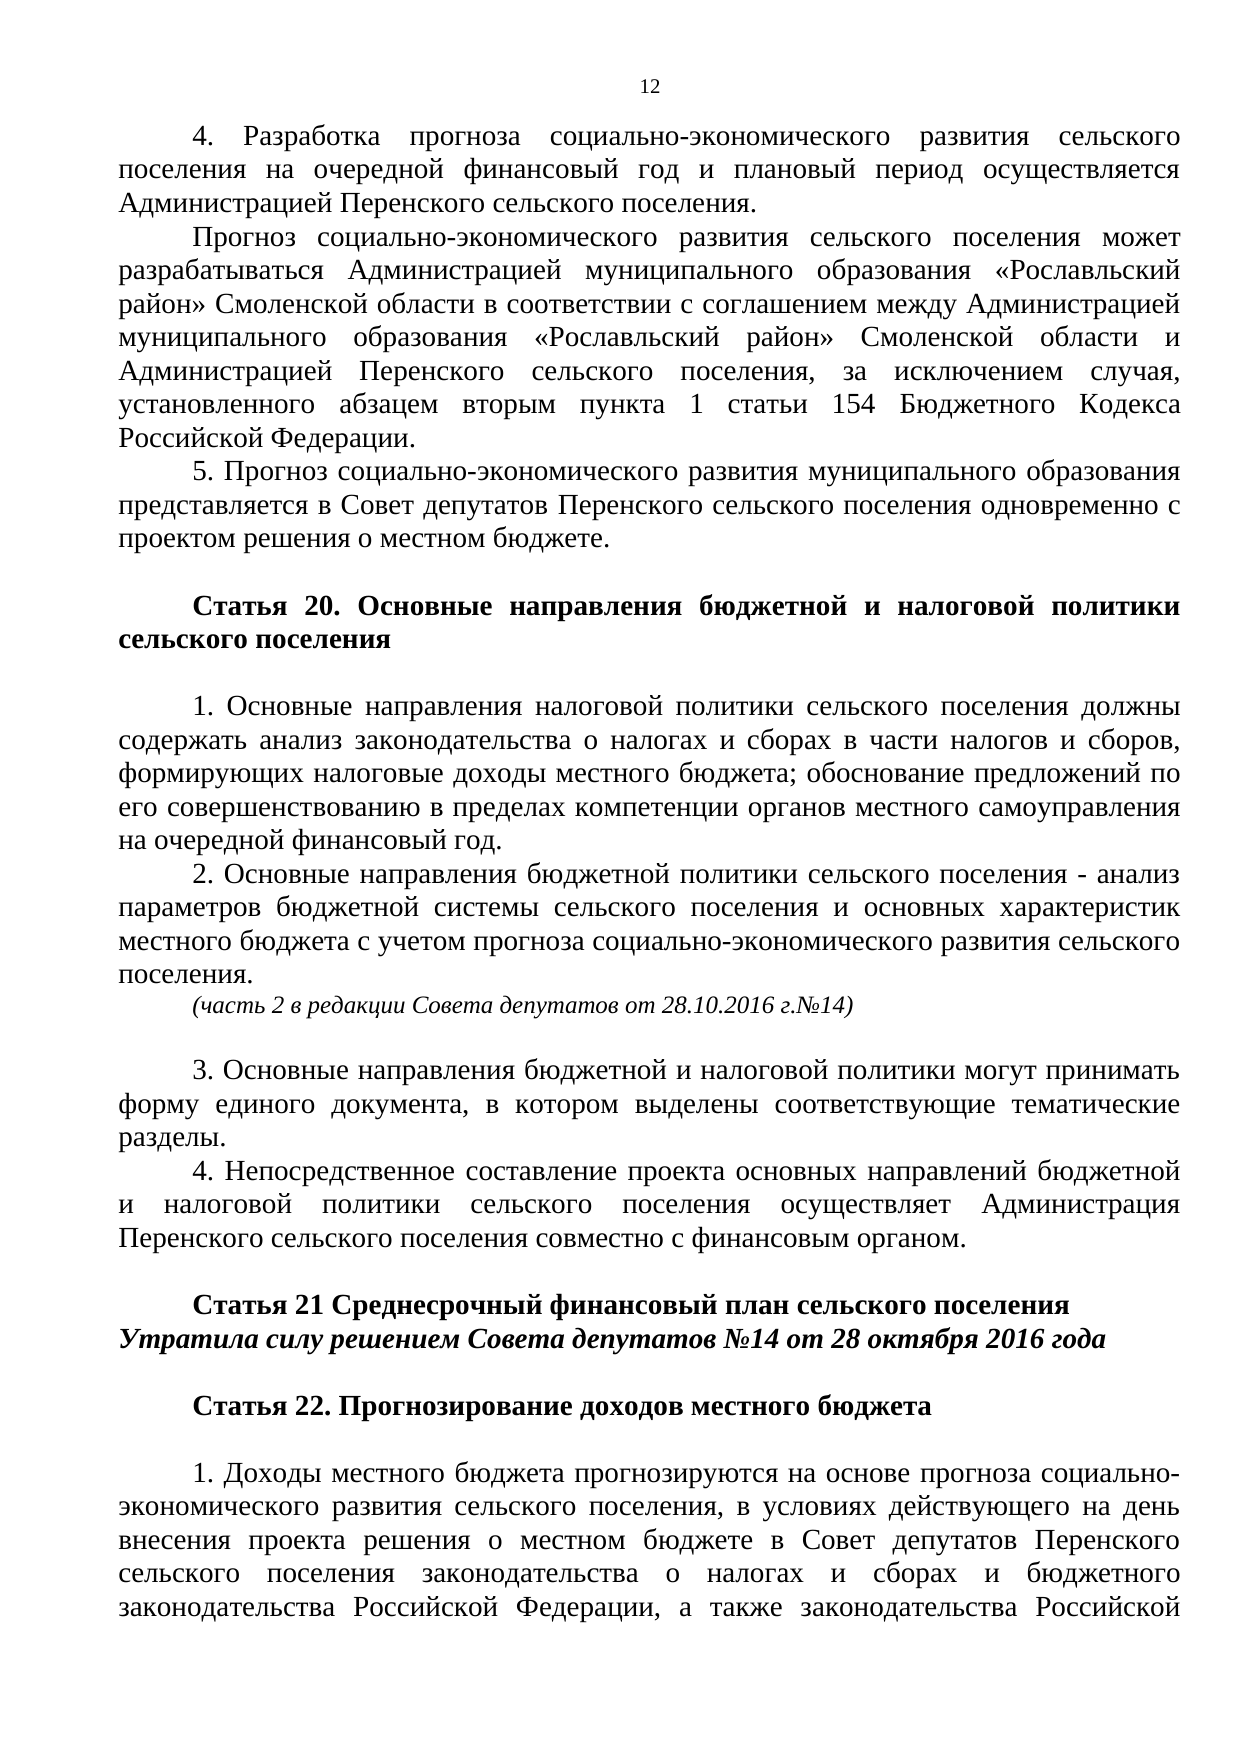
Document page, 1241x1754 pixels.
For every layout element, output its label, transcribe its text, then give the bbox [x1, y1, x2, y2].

text Статья 21 Среднесрочный финансовый план сельского поселения [118, 1287, 1181, 1321]
text Прогноз социально-экономического развития сельского поселения может разрабатываться Администрацией муниципального образования «Рославльский район» Смоленской области в соответствии с соглашением между Администрацией муниципального образования «Рославльский район» Смоленской области и Администрацией Перенского сельского поселения, за исключением случая, установленного абзацем вторым пункта 1 статьи 154 Бюджетного Кодекса Российской Федерации. [118, 219, 1181, 453]
text 4. Непосредственное составление проекта основных направлений бюджетной и налоговой политики сельского поселения осуществляет Администрация Перенского сельского поселения совместно с финансовым органом. [118, 1153, 1181, 1254]
text 4. Разработка прогноза социально-экономического развития сельского поселения на очередной финансовый год и плановый период осуществляется Администрацией Перенского сельского поселения. [118, 118, 1181, 219]
text 1. Основные направления налоговой политики сельского поселения должны содержать анализ законодательства о налогах и сборах в части налогов и сборов, формирующих налоговые доходы местного бюджета; обоснование предложений по его совершенствованию в пределах компетенции органов местного самоуправления на очередной финансовый год. [118, 688, 1181, 856]
text Статья 22. Прогнозирование доходов местного бюджета [118, 1388, 1181, 1421]
text Утратила силу решением Совета депутатов №14 от 28 октября 2016 года [118, 1321, 1181, 1354]
text Статья 20. Основные направления бюджетной и налоговой политики сельского поселения [118, 588, 1181, 655]
text (часть 2 в редакции Совета депутатов от 28.10.2016 г.№14) [118, 990, 1181, 1019]
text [118, 1455, 1181, 1623]
text 5. Прогноз социально-экономического развития муниципального образования представляется в Совет депутатов Перенского сельского поселения одновременно с проектом решения о местном бюджете. [118, 453, 1181, 554]
text 3. Основные направления бюджетной и налоговой политики могут принимать форму единого документа, в котором выделены соответствующие тематические разделы. [118, 1052, 1181, 1153]
text 2. Основные направления бюджетной политики сельского поселения - анализ параметров бюджетной системы сельского поселения и основных характеристик местного бюджета с учетом прогноза социально-экономического развития сельского поселения. [118, 856, 1181, 990]
